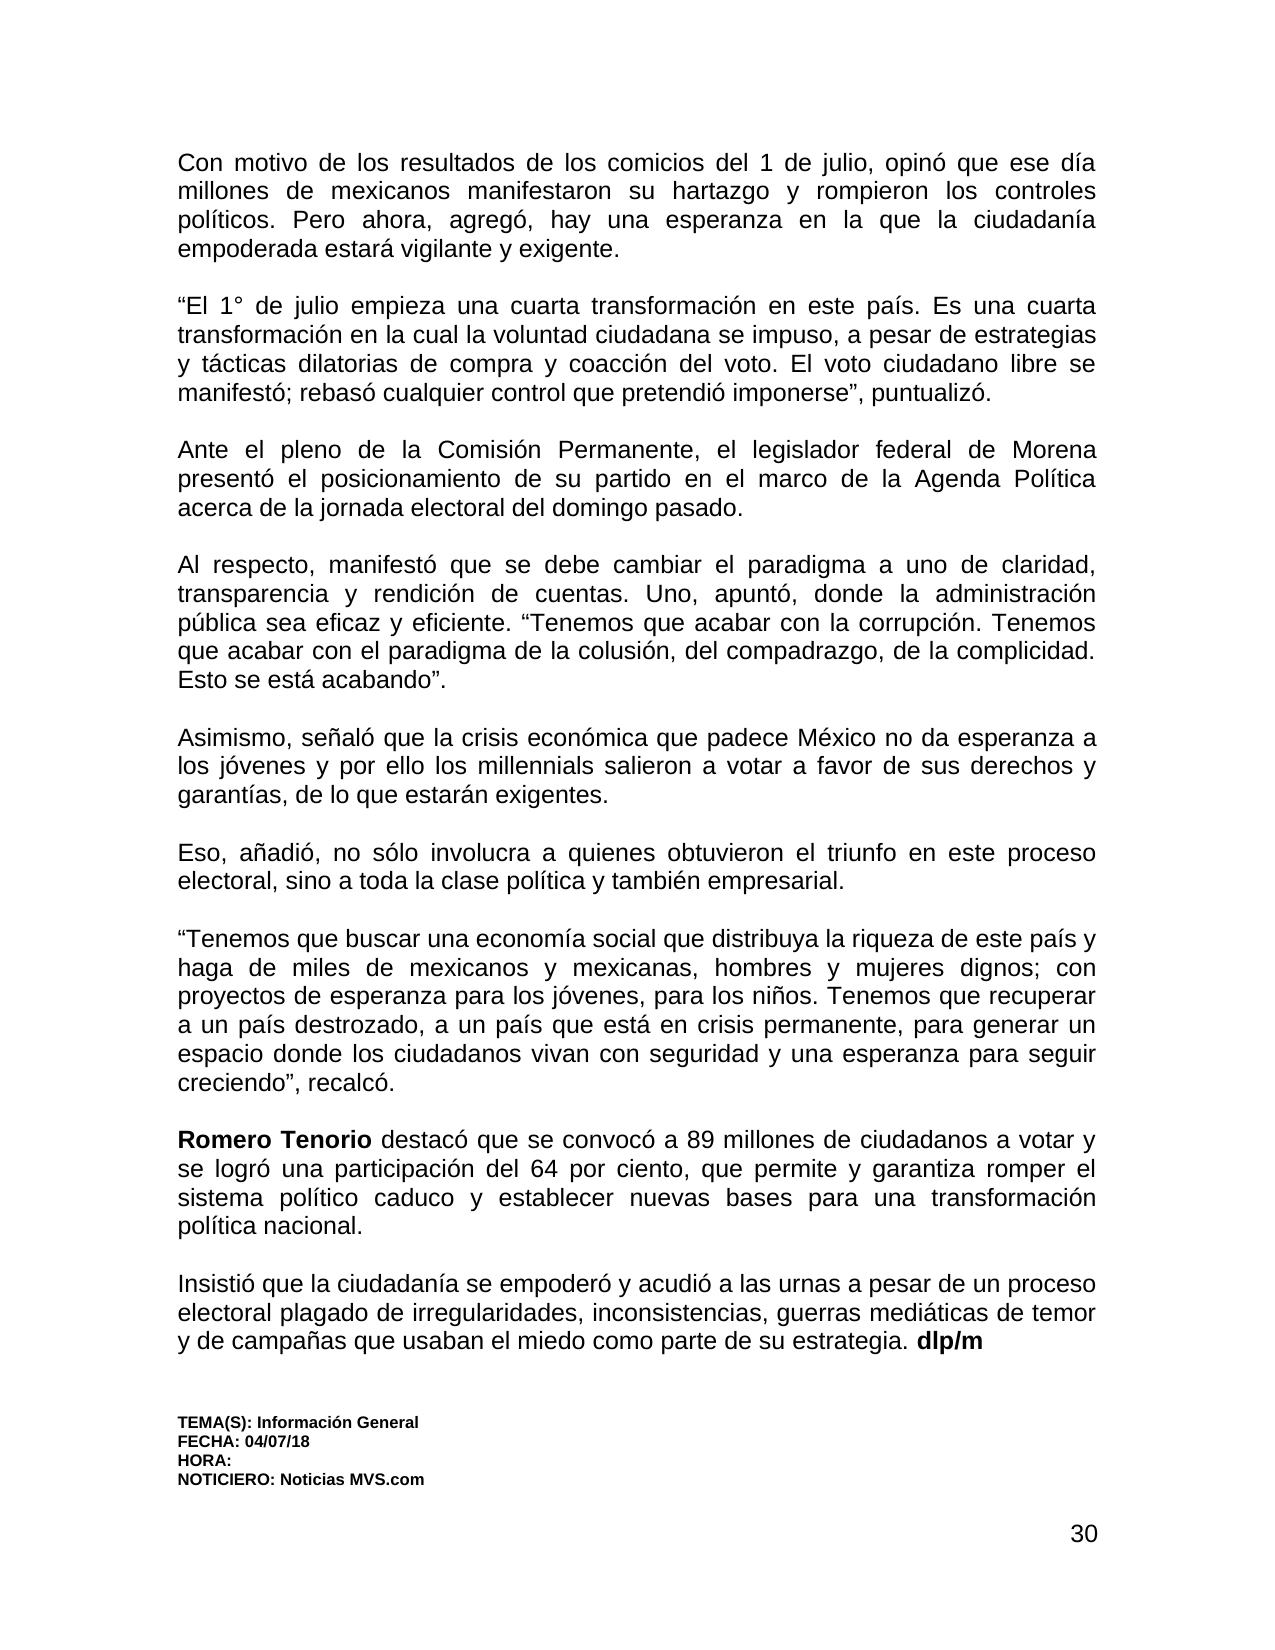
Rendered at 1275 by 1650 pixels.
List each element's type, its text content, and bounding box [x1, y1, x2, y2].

text TEMA(S): Información General [177, 1413, 1098, 1432]
text “Tenemos que buscar una economía social que distribuya la riqueza de este país y haga de miles de mexicanos y mexicanas, hombres y mujeres dignos; con proyectos de esperanza para los jóvenes, para los niños. Tenemos que recuperar a un país destrozado, a un país que está en crisis permanente, para generar un espacio donde los ciudadanos vivan con seguridad y una esperanza para seguir creciendo”, recalcó. [177, 924, 1098, 1096]
text Insistió que la ciudadanía se empoderó y acudió a las urnas a pesar de un proceso electoral plagado de irregularidades, inconsistencias, guerras mediáticas de temor y de campañas que usaban el miedo como parte de su estrategia. dlp/m [177, 1269, 1098, 1355]
text Con motivo de los resultados de los comicios del 1 de julio, opinó que ese día millones de mexicanos manifestaron su hartazgo y rompieron los controles políticos. Pero ahora, agregó, hay una esperanza en la que la ciudadanía empoderada estará vigilante y exigente. [177, 148, 1098, 263]
text Romero Tenorio destacó que se convocó a 89 millones de ciudadanos a votar y se logró una participación del 64 por ciento, que permite y garantiza romper el sistema político caduco y establecer nuevas bases para una transformación política nacional. [177, 1125, 1098, 1240]
text Ante el pleno de la Comisión Permanente, el legislador federal de Morena presentó el posicionamiento de su partido en el marco de la Agenda Política acerca de la jornada electoral del domingo pasado. [177, 435, 1098, 521]
text NOTICIERO: Noticias MVS.com [177, 1470, 1098, 1489]
text “El 1° de julio empieza una cuarta transformación en este país. Es una cuarta transformación en la cual la voluntad ciudadana se impuso, a pesar de estrategias y tácticas dilatorias de compra y coacción del voto. El voto ciudadano libre se manifestó; rebasó cualquier control que pretendió imponerse”, puntualizó. [177, 291, 1098, 406]
text Asimismo, señaló que la crisis económica que padece México no da esperanza a los jóvenes y por ello los millennials salieron a votar a favor de sus derechos y garantías, de lo que estarán exigentes. [177, 723, 1098, 809]
text HORA: [177, 1451, 1098, 1470]
text Eso, añadió, no sólo involucra a quienes obtuvieron el triunfo en este proceso electoral, sino a toda la clase política y también empresarial. [177, 838, 1098, 895]
text FECHA: 04/07/18 [177, 1432, 1098, 1451]
text Al respecto, manifestó que se debe cambiar el paradigma a uno de claridad, transparencia y rendición de cuentas. Uno, apuntó, donde la administración pública sea eficaz y eficiente. “Tenemos que acabar con la corrupción. Tenemos que acabar con el paradigma de la colusión, del compadrazgo, de la complicidad. Esto se está acabando”. [177, 550, 1098, 694]
